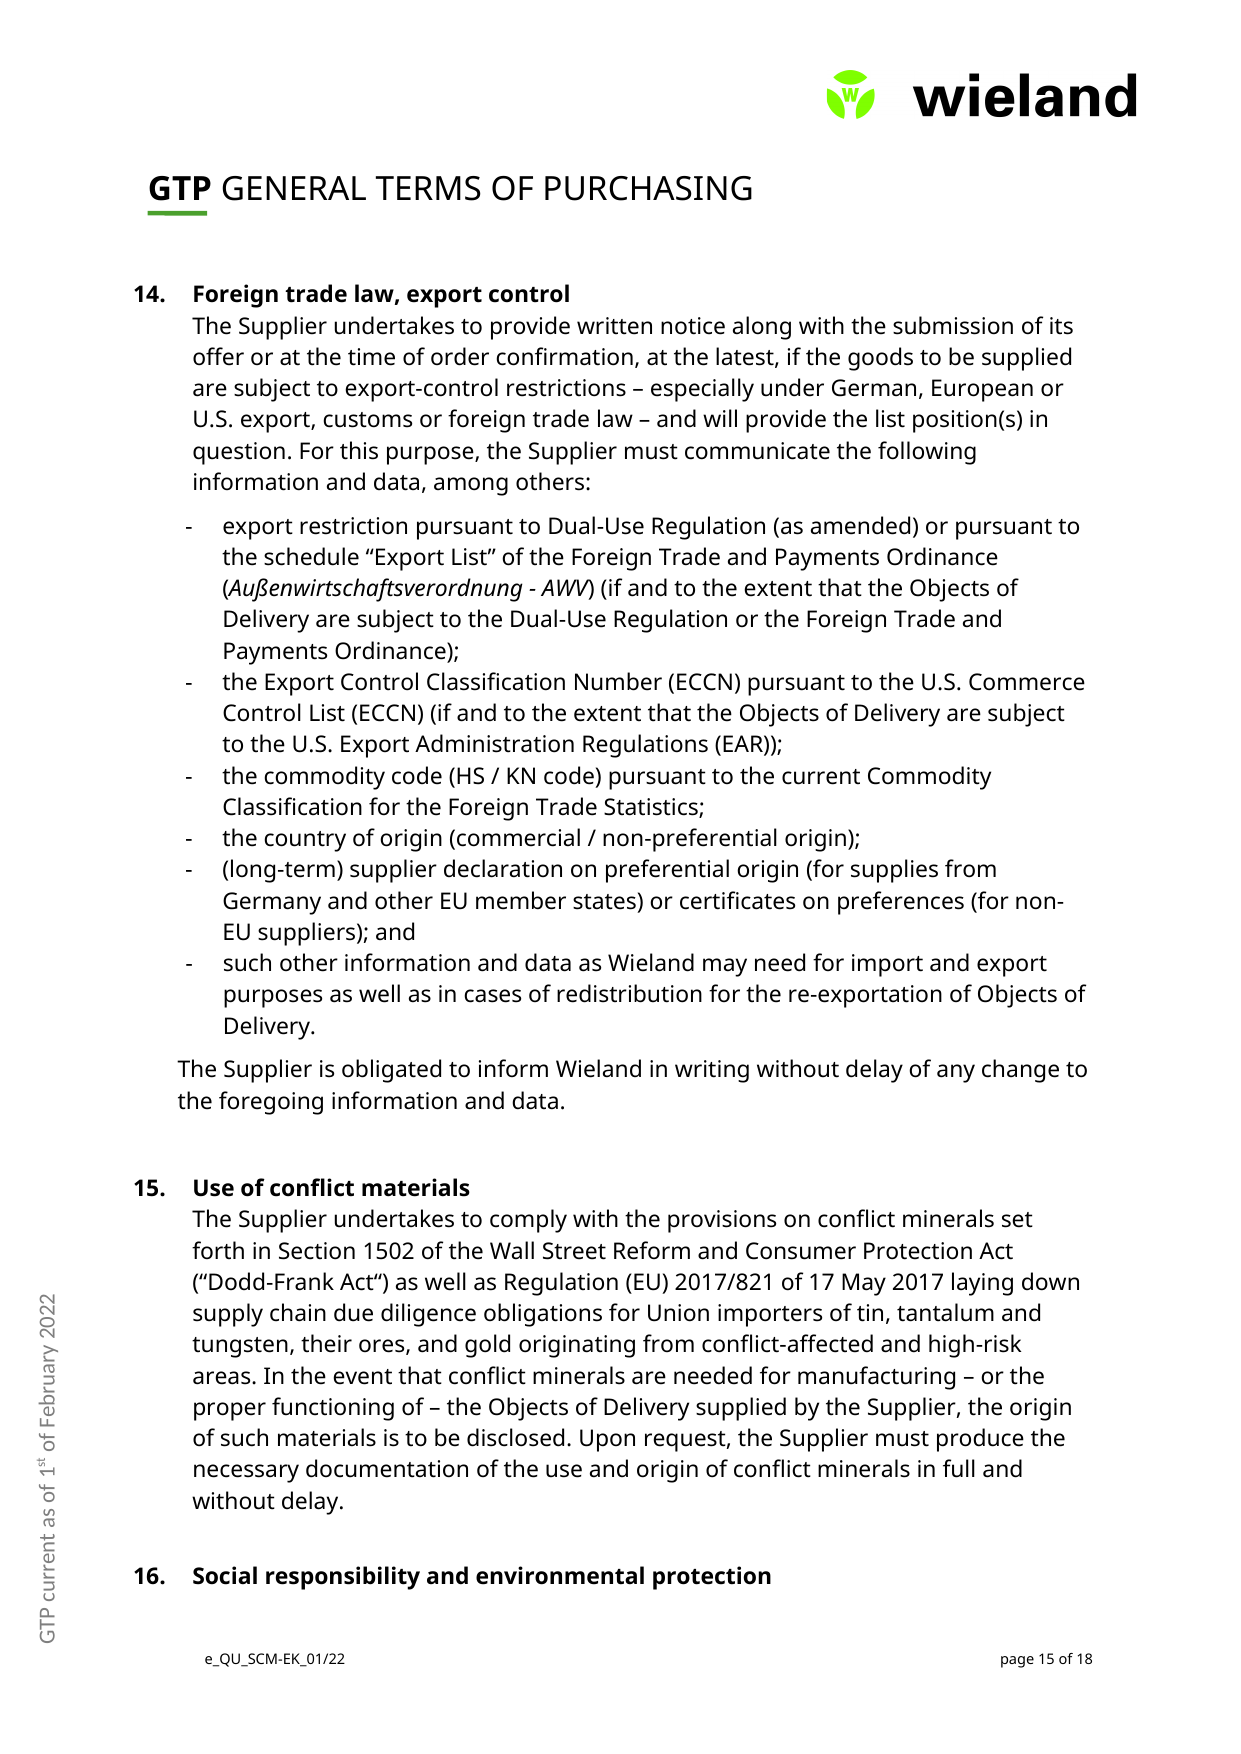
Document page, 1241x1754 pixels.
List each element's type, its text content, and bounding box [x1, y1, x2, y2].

picture [826, 70, 1137, 119]
list (long-term) supplier declaration on preferential origin (for supplies from Germany and other EU member states) or certificates on preferences (for non-EU suppliers); and [185, 853, 1092, 947]
list such other information and data as Wieland may need for import and export purposes as well as in cases of redistribution for the re-exportation of Objects of Delivery. [185, 947, 1092, 1041]
text Foreign trade law, export control [133, 278, 1092, 309]
list the Export Control Classification Number (ECCN) pursuant to the U.S. Commerce Control List (ECCN) (if and to the extent that the Objects of Delivery are subject to the U.S. Export Administration Regulations (EAR)); [185, 666, 1092, 759]
list The Supplier undertakes to comply with the provisions on conflict minerals set forth in Section 1502 of the Wall Street Reform and Consumer Protection Act (“Dodd-Frank Act“) as well as Regulation (EU) 2017/821 of 17 May 2017 laying down supply chain due diligence obligations for Union importers of tin, tantalum and tungsten, their ores, and gold originating from conflict-affected and high-risk areas. In the event that conflict minerals are needed for manufacturing – or the proper functioning of – the Objects of Delivery supplied by the Supplier, the origin of such materials is to be disclosed. Upon request, the Supplier must produce the necessary documentation of the use and origin of conflict minerals in full and without delay. [192, 1203, 1092, 1516]
list export restriction pursuant to Dual-Use Regulation (as amended) or pursuant to the schedule “Export List” of the Foreign Trade and Payments Ordinance (Außenwirtschaftsverordnung - AWV) (if and to the extent that the Objects of Delivery are subject to the Dual-Use Regulation or the Foreign Trade and Payments Ordinance); [185, 509, 1092, 666]
text Use of conflict materials [133, 1172, 1092, 1203]
text Social responsibility and environmental protection [133, 1559, 1092, 1591]
list The Supplier is obligated to inform Wieland in writing without delay of any change to the foregoing information and data. [177, 1053, 1092, 1116]
list the commodity code (HS / KN code) pursuant to the current Commodity Classification for the Foreign Trade Statistics; [185, 759, 1092, 822]
list the country of origin (commercial / non-preferential origin); [185, 822, 1092, 853]
list The Supplier undertakes to provide written notice along with the submission of its offer or at the time of order confirmation, at the latest, if the goods to be supplied are subject to export-control restrictions – especially under German, European or U.S. export, customs or foreign trade law – and will provide the list position(s) in question. For this purpose, the Supplier must communicate the following information and data, among others: [192, 309, 1092, 497]
